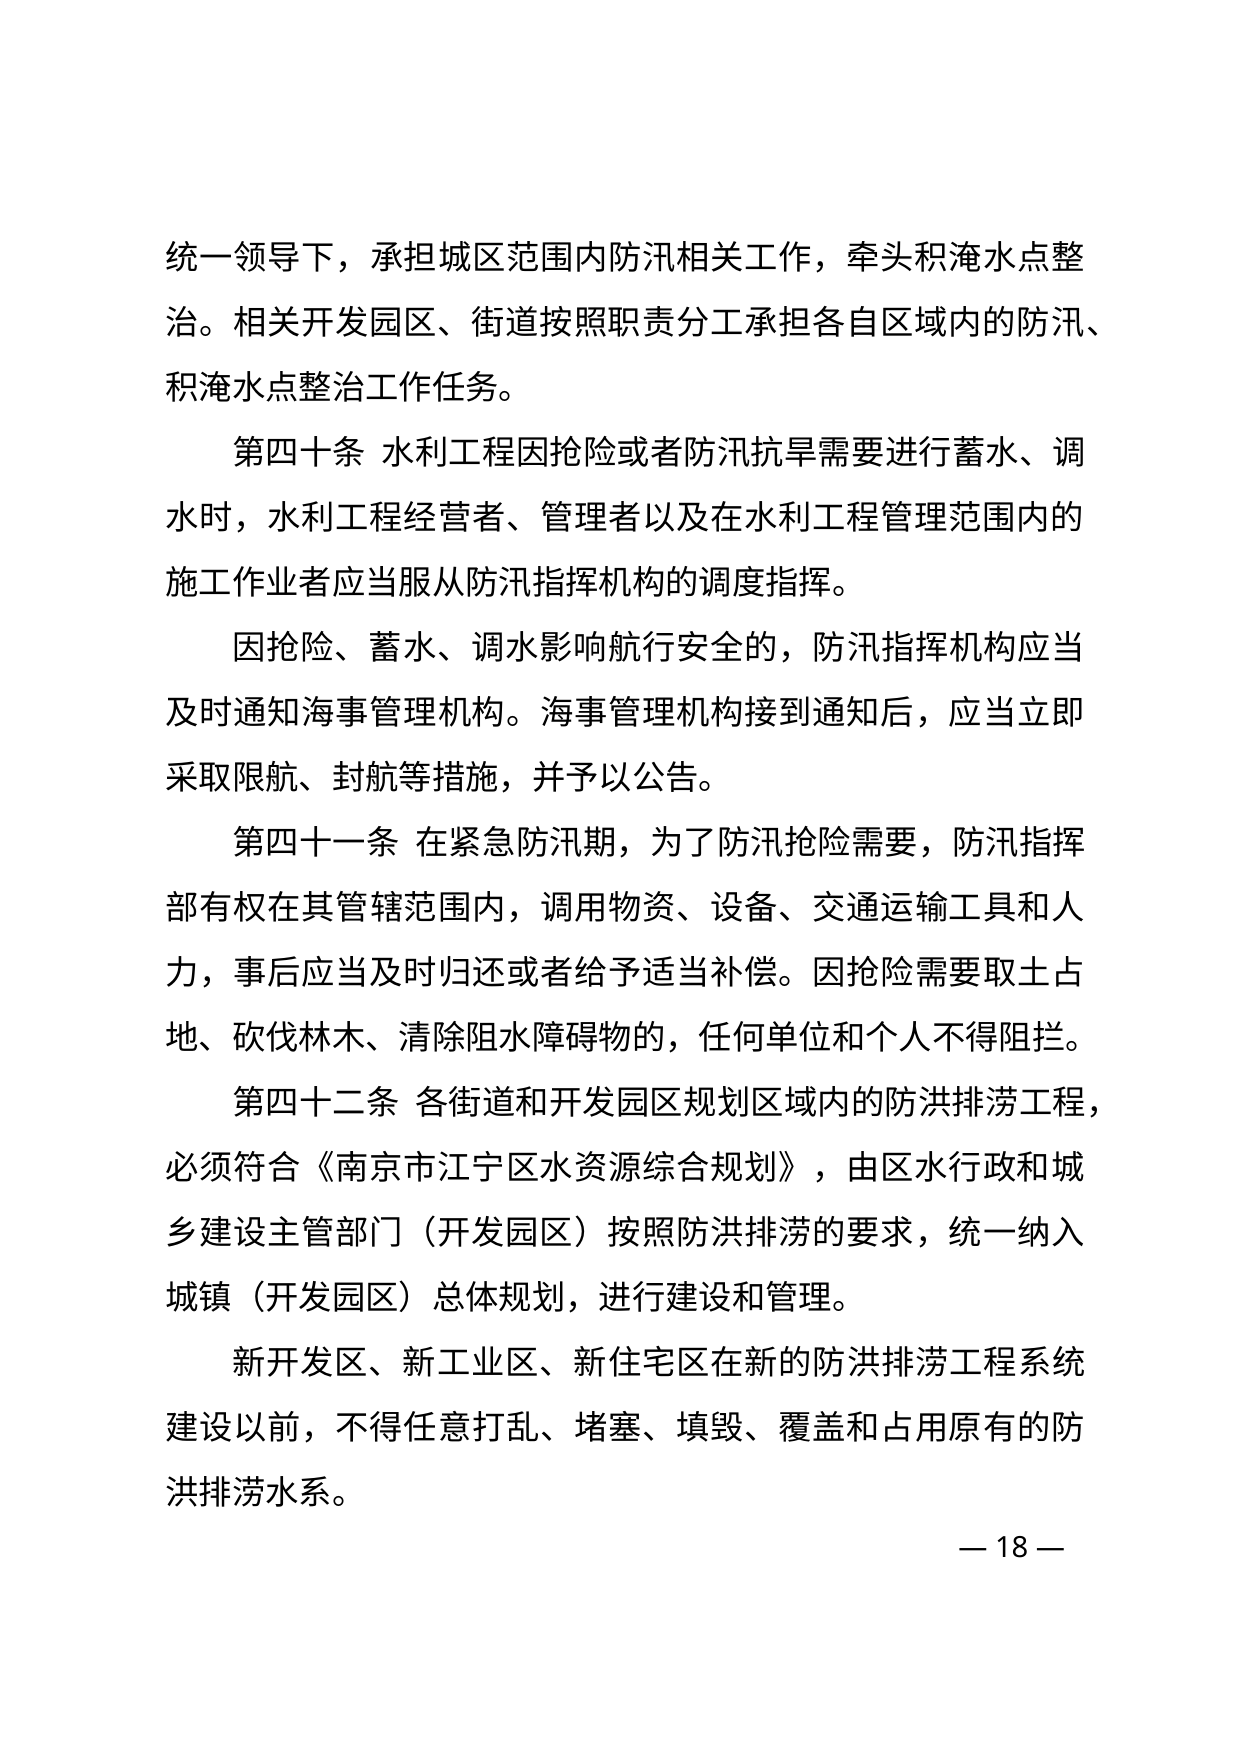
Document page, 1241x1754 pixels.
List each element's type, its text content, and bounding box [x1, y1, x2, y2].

text 第四十二条 各街道和开发园区规划区域内的防洪排涝工程，必须符合《南京市江宁区水资源综合规划》，由区水行政和城乡建设主管部门（开发园区）按照防洪排涝的要求，统一纳入城镇（开发园区）总体规划，进行建设和管理。 [165, 1067, 1087, 1327]
text 因抢险、蓄水、调水影响航行安全的，防汛指挥机构应当及时通知海事管理机构。海事管理机构接到通知后，应当立即采取限航、封航等措施，并予以公告。 [165, 612, 1087, 807]
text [165, 222, 1087, 417]
text 新开发区、新工业区、新住宅区在新的防洪排涝工程系统建设以前，不得任意打乱、堵塞、填毁、覆盖和占用原有的防洪排涝水系。 [165, 1327, 1087, 1522]
text 第四十一条 在紧急防汛期，为了防汛抢险需要，防汛指挥部有权在其管辖范围内，调用物资、设备、交通运输工具和人力，事后应当及时归还或者给予适当补偿。因抢险需要取土占地、砍伐林木、清除阻水障碍物的，任何单位和个人不得阻拦。 [165, 807, 1087, 1067]
text 第四十条 水利工程因抢险或者防汛抗旱需要进行蓄水、调水时，水利工程经营者、管理者以及在水利工程管理范围内的施工作业者应当服从防汛指挥机构的调度指挥。 [165, 417, 1087, 612]
